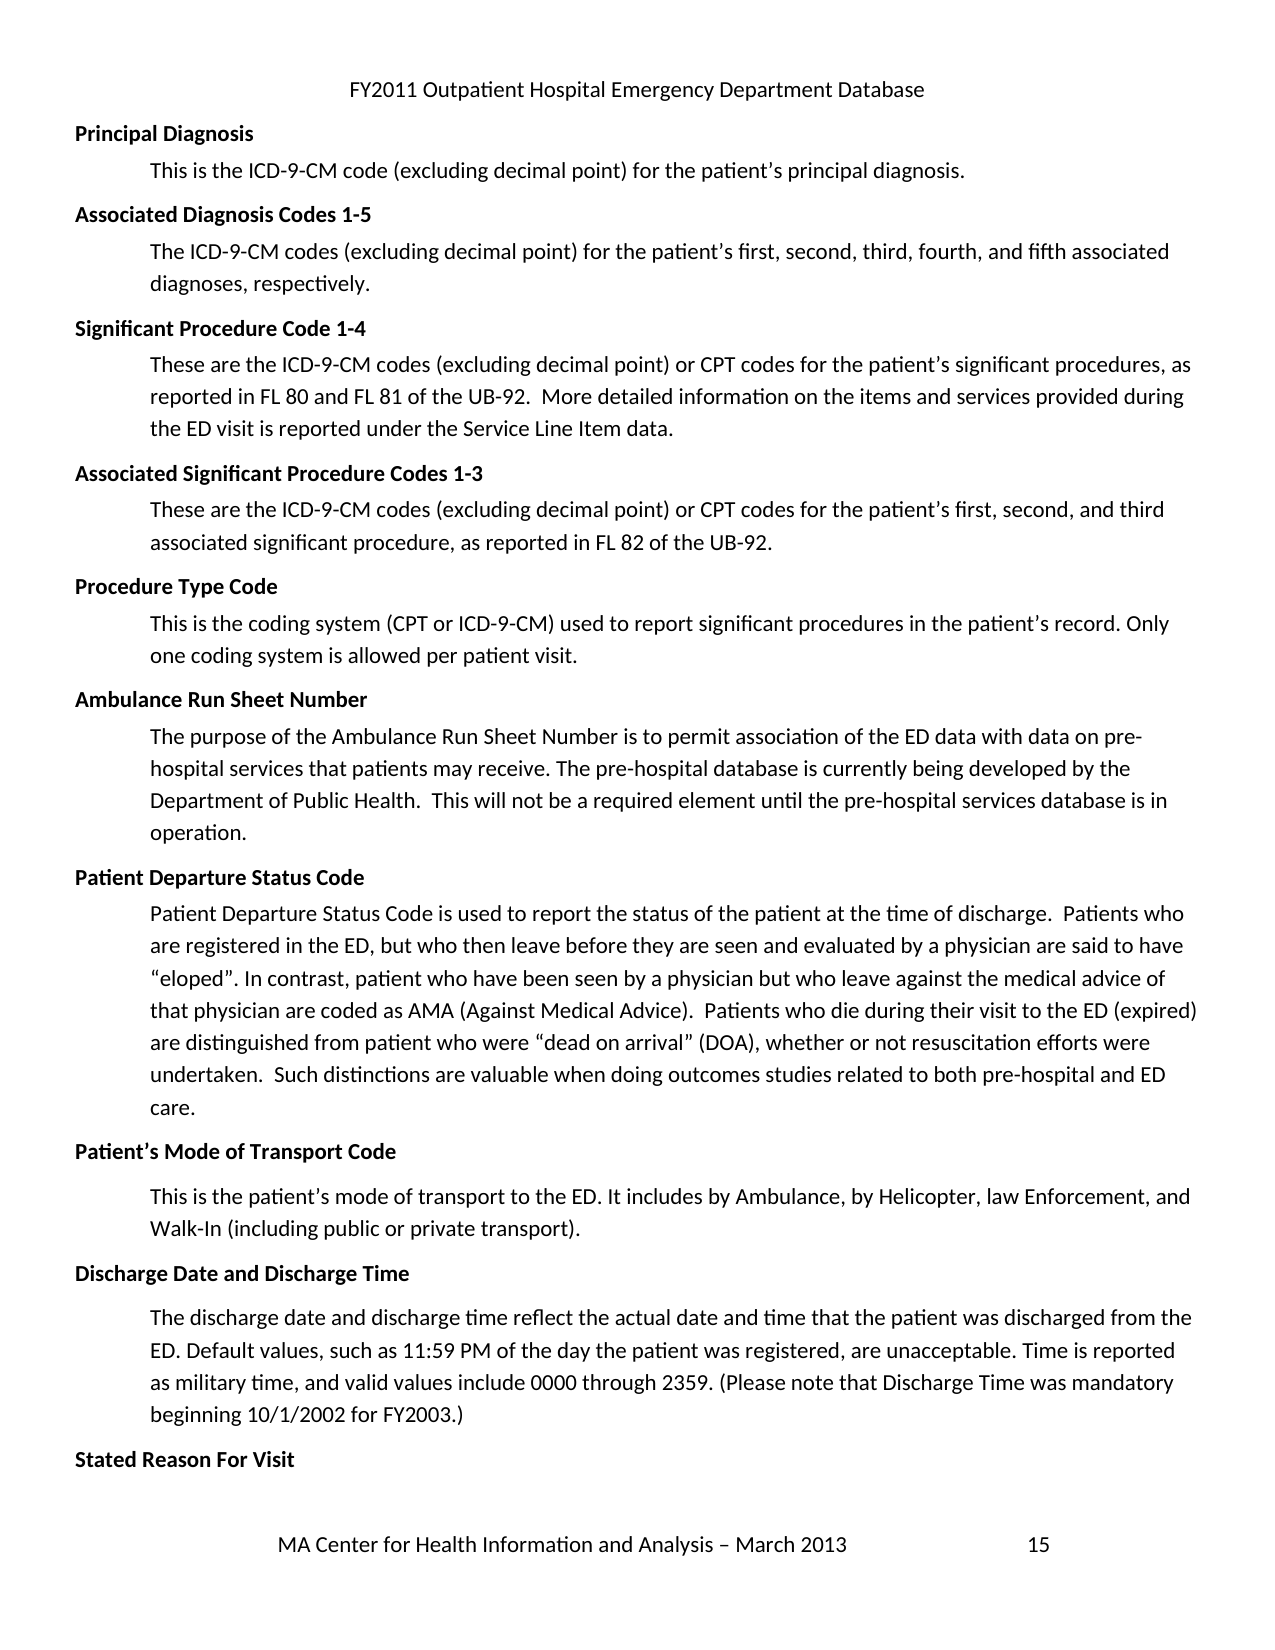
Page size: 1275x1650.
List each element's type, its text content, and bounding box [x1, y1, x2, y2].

text Patient’s Mode of Transport Code [75, 1137, 1200, 1165]
text These are the ICD-9-CM codes (excluding decimal point) or CPT codes for the patient’s first, second, and third associated significant procedure, as reported in FL 82 of the UB-92. [150, 495, 1200, 556]
subtitle Stated Reason For Visit [75, 1445, 1200, 1473]
text Discharge Date and Discharge Time [75, 1259, 1200, 1287]
subtitle Procedure Type Code [75, 572, 1200, 600]
text The purpose of the Ambulance Run Sheet Number is to permit association of the ED data with data on pre-hospital services that patients may receive. The pre-hospital database is currently being developed by the Department of Public Health. This will not be a required element until the pre-hospital services database is in operation. [150, 722, 1200, 846]
subtitle Principal Diagnosis [75, 119, 1200, 147]
subtitle Significant Procedure Code 1-4 [75, 314, 1200, 342]
text This is the patient’s mode of transport to the ED. It includes by Ambulance, by Helicopter, law Enforcement, and Walk-In (including public or private transport). [150, 1182, 1200, 1242]
text Patient Departure Status Code is used to report the status of the patient at the time of discharge. Patients who are registered in the ED, but who then leave before they are seen and evaluated by a physician are said to have “eloped”. In contrast, patient who have been seen by a physician but who leave against the medical advice of that physician are coded as AMA (Against Medical Advice). Patients who die during their visit to the ED (expired) are distinguished from patient who were “dead on arrival” (DOA), whether or not resuscitation efforts were undertaken. Such distinctions are valuable when doing outcomes studies related to both pre-hospital and ED care. [150, 899, 1200, 1121]
text The discharge date and discharge time reflect the actual date and time that the patient was discharged from the ED. Default values, such as 11:59 PM of the day the patient was registered, are unacceptable. Time is reported as military time, and valid values include 0000 through 2359. (Please note that Discharge Time was mandatory beginning 10/1/2002 for FY2003.) [150, 1303, 1200, 1428]
text These are the ICD-9-CM codes (excluding decimal point) or CPT codes for the patient’s significant procedures, as reported in FL 80 and FL 81 of the UB-92. More detailed information on the items and services provided during the ED visit is reported under the Service Line Item data. [150, 350, 1200, 442]
subtitle Associated Significant Procedure Codes 1-3 [75, 459, 1200, 487]
subtitle Patient Departure Status Code [75, 863, 1200, 891]
text This is the ICD-9-CM code (excluding decimal point) for the patient’s principal diagnosis. [150, 156, 1200, 184]
text The ICD-9-CM codes (excluding decimal point) for the patient’s first, second, third, fourth, and fifth associated diagnoses, respectively. [150, 237, 1200, 297]
subtitle Ambulance Run Sheet Number [75, 686, 1200, 713]
text This is the coding system (CPT or ICD-9-CM) used to report significant procedures in the patient’s record. Only one coding system is allowed per patient visit. [150, 609, 1200, 669]
subtitle Associated Diagnosis Codes 1-5 [75, 200, 1200, 228]
